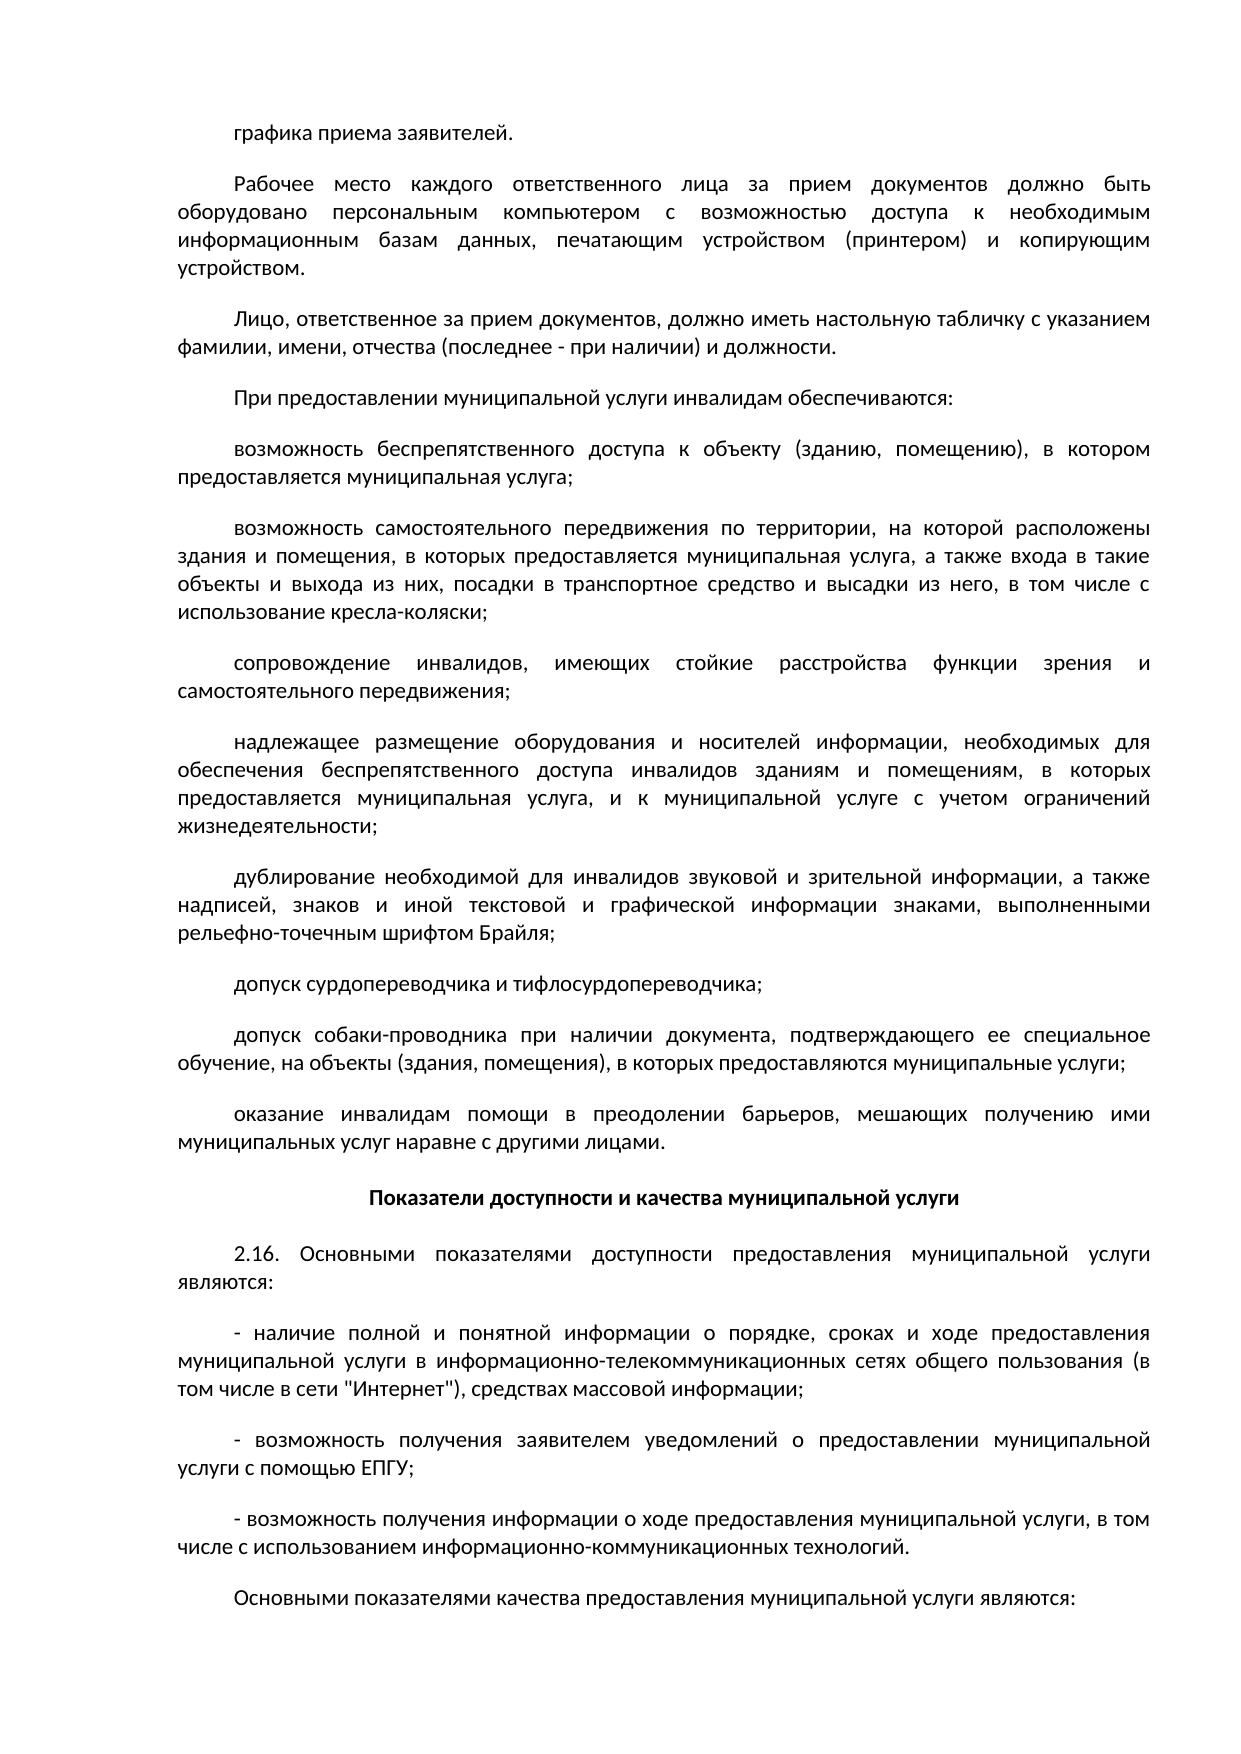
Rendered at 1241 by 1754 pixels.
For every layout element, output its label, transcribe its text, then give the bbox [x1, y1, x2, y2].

text дублирование необходимой для инвалидов звуковой и зрительной информации, а также надписей, знаков и иной текстовой и графической информации знаками, выполненными рельефно-точечным шрифтом Брайля; [177, 862, 1152, 946]
text 2.16. Основными показателями доступности предоставления муниципальной услуги являются: [177, 1239, 1152, 1295]
text - наличие полной и понятной информации о порядке, сроках и ходе предоставления муниципальной услуги в информационно-телекоммуникационных сетях общего пользования (в том числе в сети "Интернет"), средствах массовой информации; [177, 1318, 1152, 1402]
text надлежащее размещение оборудования и носителей информации, необходимых для обеспечения беспрепятственного доступа инвалидов зданиям и помещениям, в которых предоставляется муниципальная услуга, и к муниципальной услуге с учетом ограничений жизнедеятельности; [177, 727, 1152, 839]
text оказание инвалидам помощи в преодолении барьеров, мешающих получению ими муниципальных услуг наравне с другими лицами. [177, 1099, 1152, 1155]
text Основными показателями качества предоставления муниципальной услуги являются: [177, 1583, 1152, 1611]
text допуск сурдопереводчика и тифлосурдопереводчика; [177, 969, 1152, 997]
text При предоставлении муниципальной услуги инвалидам обеспечиваются: [177, 383, 1152, 411]
text возможность самостоятельного передвижения по территории, на которой расположены здания и помещения, в которых предоставляется муниципальная услуга, а также входа в такие объекты и выхода из них, посадки в транспортное средство и высадки из него, в том числе с использование кресла-коляски; [177, 513, 1152, 625]
title Показатели доступности и качества муниципальной услуги [177, 1183, 1152, 1211]
text графика приема заявителей. [177, 118, 1152, 146]
text возможность беспрепятственного доступа к объекту (зданию, помещению), в котором предоставляется муниципальная услуга; [177, 434, 1152, 490]
text - возможность получения информации о ходе предоставления муниципальной услуги, в том числе с использованием информационно-коммуникационных технологий. [177, 1504, 1152, 1560]
text - возможность получения заявителем уведомлений о предоставлении муниципальной услуги с помощью ЕПГУ; [177, 1425, 1152, 1481]
text Лицо, ответственное за прием документов, должно иметь настольную табличку с указанием фамилии, имени, отчества (последнее - при наличии) и должности. [177, 304, 1152, 360]
text допуск собаки-проводника при наличии документа, подтверждающего ее специальное обучение, на объекты (здания, помещения), в которых предоставляются муниципальные услуги; [177, 1020, 1152, 1076]
text Рабочее место каждого ответственного лица за прием документов должно быть оборудовано персональным компьютером с возможностью доступа к необходимым информационным базам данных, печатающим устройством (принтером) и копирующим устройством. [177, 169, 1152, 281]
text сопровождение инвалидов, имеющих стойкие расстройства функции зрения и самостоятельного передвижения; [177, 648, 1152, 704]
